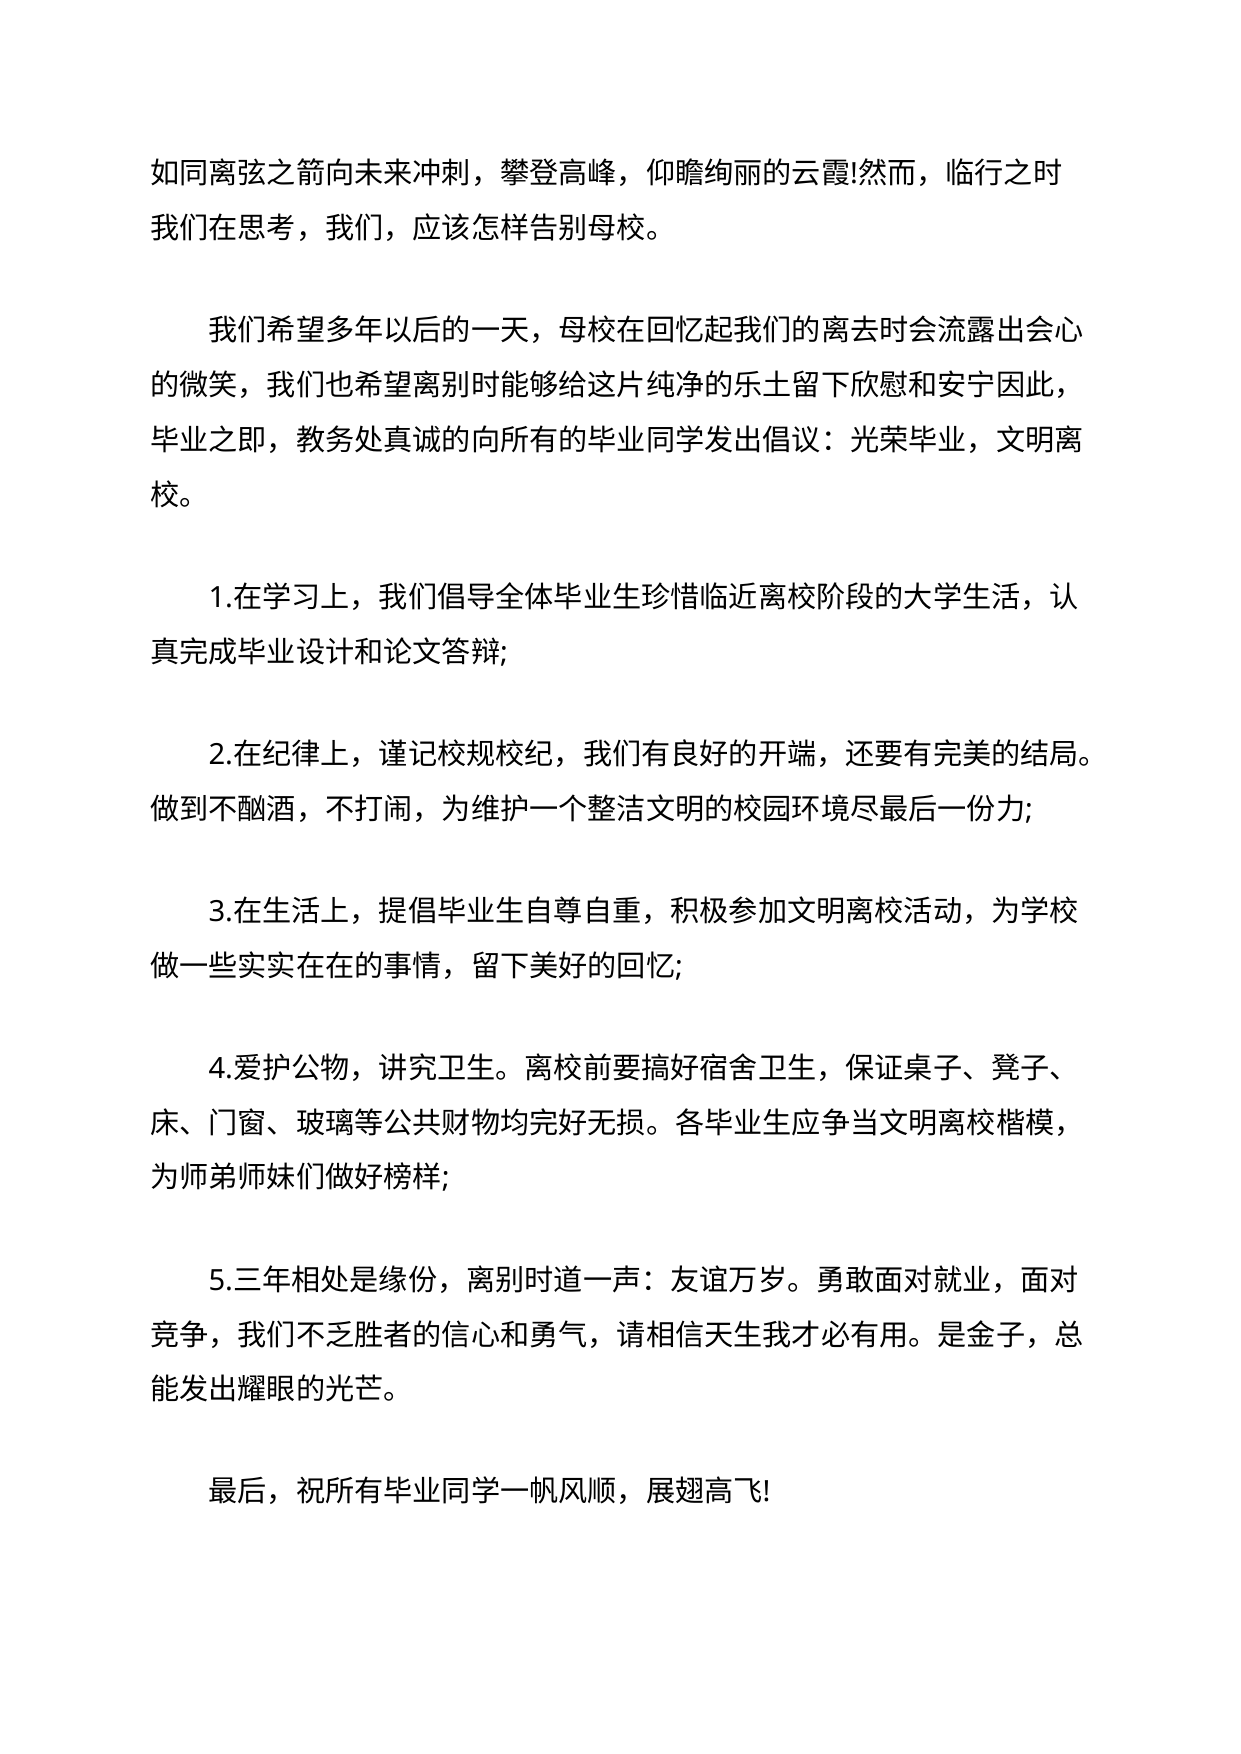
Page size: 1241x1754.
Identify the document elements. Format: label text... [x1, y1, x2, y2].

text 1.在学习上，我们倡导全体毕业生珍惜临近离校阶段的大学生活，认真完成毕业设计和论文答辩; [150, 573, 1090, 671]
text 我们希望多年以后的一天，母校在回忆起我们的离去时会流露出会心的微笑，我们也希望离别时能够给这片纯净的乐土留下欣慰和安宁因此，毕业之即，教务处真诚的向所有的毕业同学发出倡议：光荣毕业，文明离校。 [150, 307, 1090, 514]
text 3.在生活上，提倡毕业生自尊自重，积极参加文明离校活动，为学校做一些实实在在的事情，留下美好的回忆; [150, 887, 1090, 984]
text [150, 150, 1090, 247]
text 2.在纪律上，谨记校规校纪，我们有良好的开端，还要有完美的结局。做到不酗酒，不打闹，为维护一个整洁文明的校园环境尽最后一份力; [150, 730, 1090, 828]
text 4.爱护公物，讲究卫生。离校前要搞好宿舍卫生，保证桌子、凳子、床、门窗、玻璃等公共财物均完好无损。各毕业生应争当文明离校楷模，为师弟师妹们做好榜样; [150, 1044, 1090, 1196]
text 最后，祝所有毕业同学一帆风顺，展翅高飞! [150, 1468, 1090, 1510]
text 5.三年相处是缘份，离别时道一声：友谊万岁。勇敢面对就业，面对竞争，我们不乏胜者的信心和勇气，请相信天生我才必有用。是金子，总能发出耀眼的光芒。 [150, 1256, 1090, 1408]
